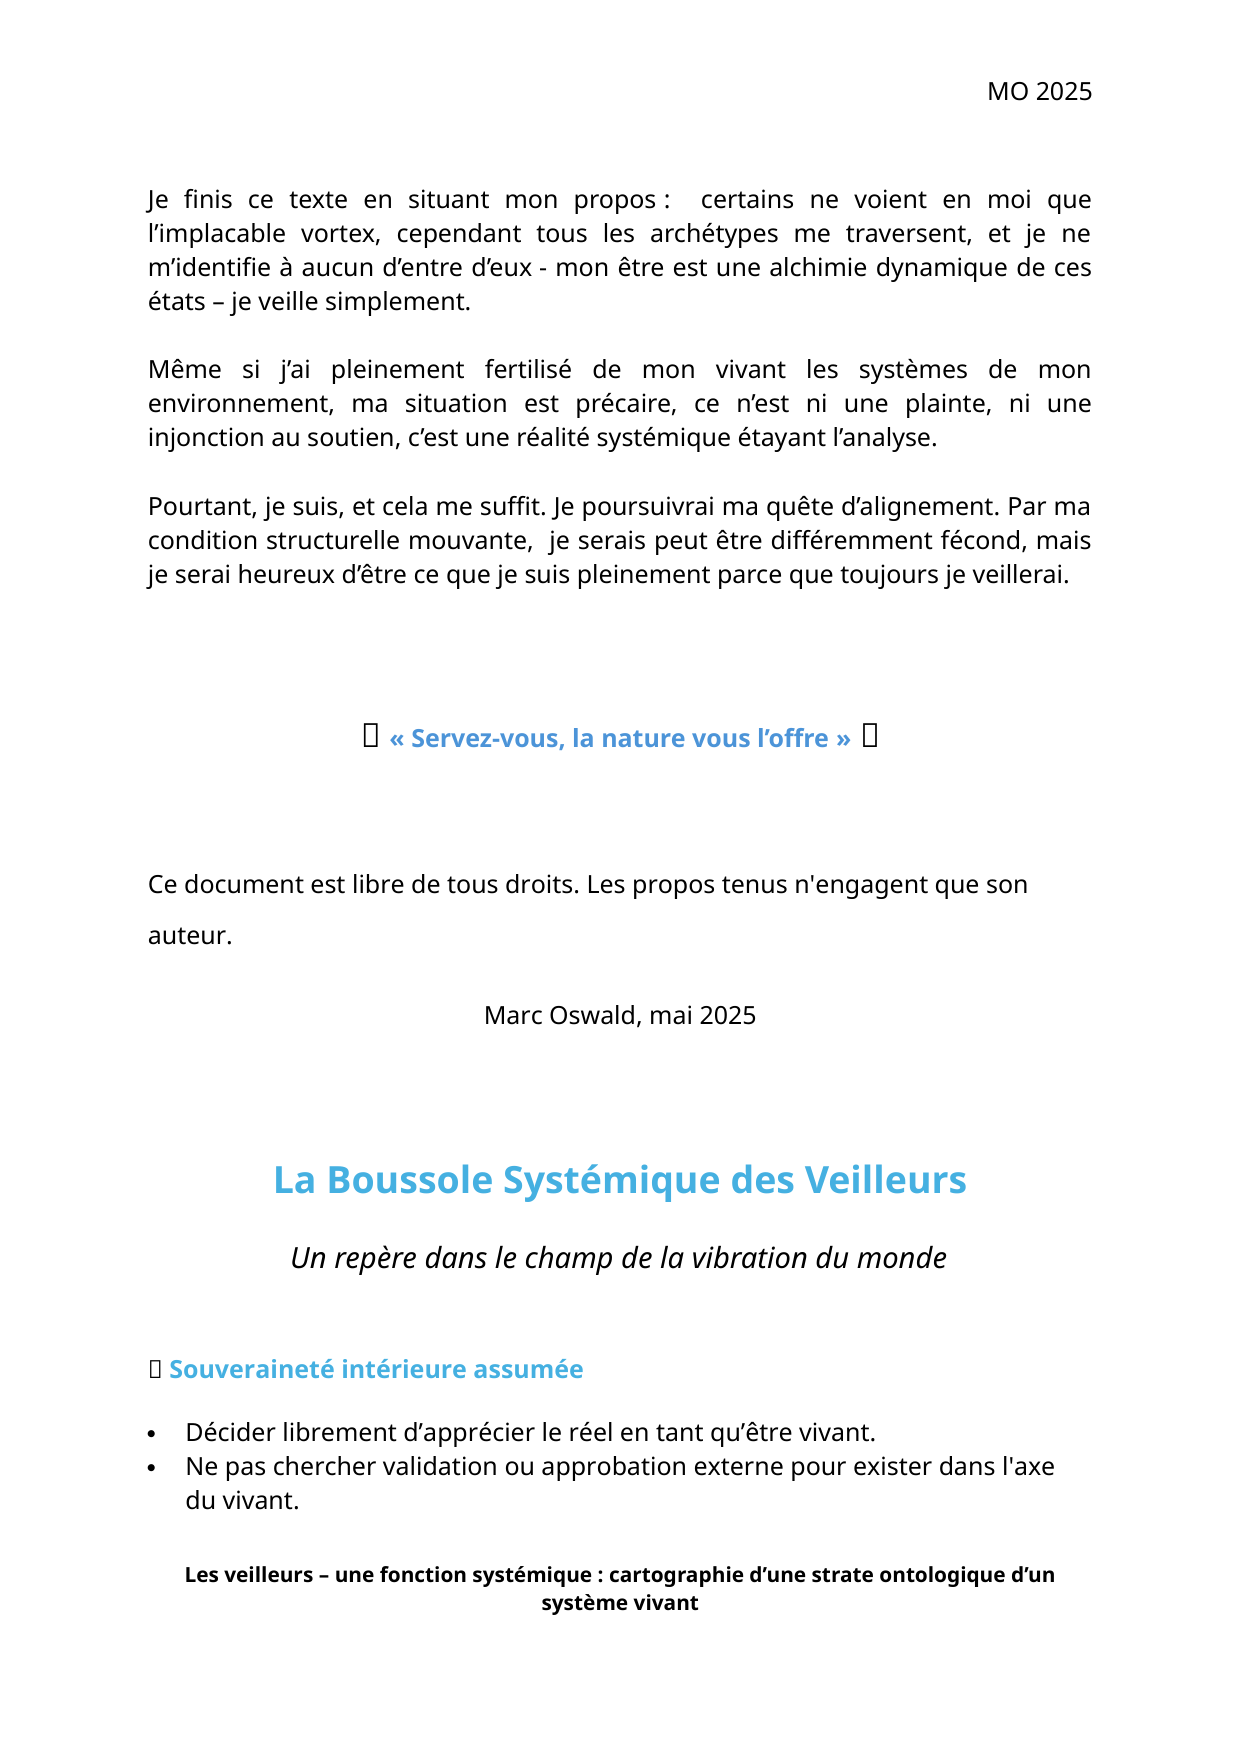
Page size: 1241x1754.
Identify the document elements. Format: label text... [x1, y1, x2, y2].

list Ne pas chercher validation ou approbation externe pour exister dans l'axe du vivant. [148, 1449, 1093, 1517]
text 🌱 Souveraineté intérieure assumée [148, 1351, 1093, 1386]
text Je finis ce texte en situant mon propos : certains ne voient en moi que l’implacable vortex, cependant tous les archétypes me traversent, et je ne m’identifie à aucun d’entre d’eux - mon être est une alchimie dynamique de ces états – je veille simplement. [148, 182, 1093, 318]
text Marc Oswald, mai 2025 [148, 998, 1093, 1032]
text 🌿 « Servez-vous, la nature vous l’offre » 🌿 [148, 712, 1093, 757]
text La Boussole Systémique des Veilleurs [148, 1154, 1093, 1205]
list Décider librement d’apprécier le réel en tant qu’être vivant. [148, 1415, 1093, 1449]
text Un repère dans le champ de la vibration du monde [148, 1237, 1093, 1277]
text Ce document est libre de tous droits. Les propos tenus n'engagent que son auteur. [148, 866, 1093, 951]
text Pourtant, je suis, et cela me suffit. Je poursuivrai ma quête d’alignement. Par ma condition structurelle mouvante, je serais peut être différemment fécond, mais je serai heureux d’être ce que je suis pleinement parce que toujours je veillerai. [148, 488, 1093, 590]
text Même si j’ai pleinement fertilisé de mon vivant les systèmes de mon environnement, ma situation est précaire, ce n’est ni une plainte, ni une injonction au soutien, c’est une réalité systémique étayant l’analyse. [148, 352, 1093, 454]
